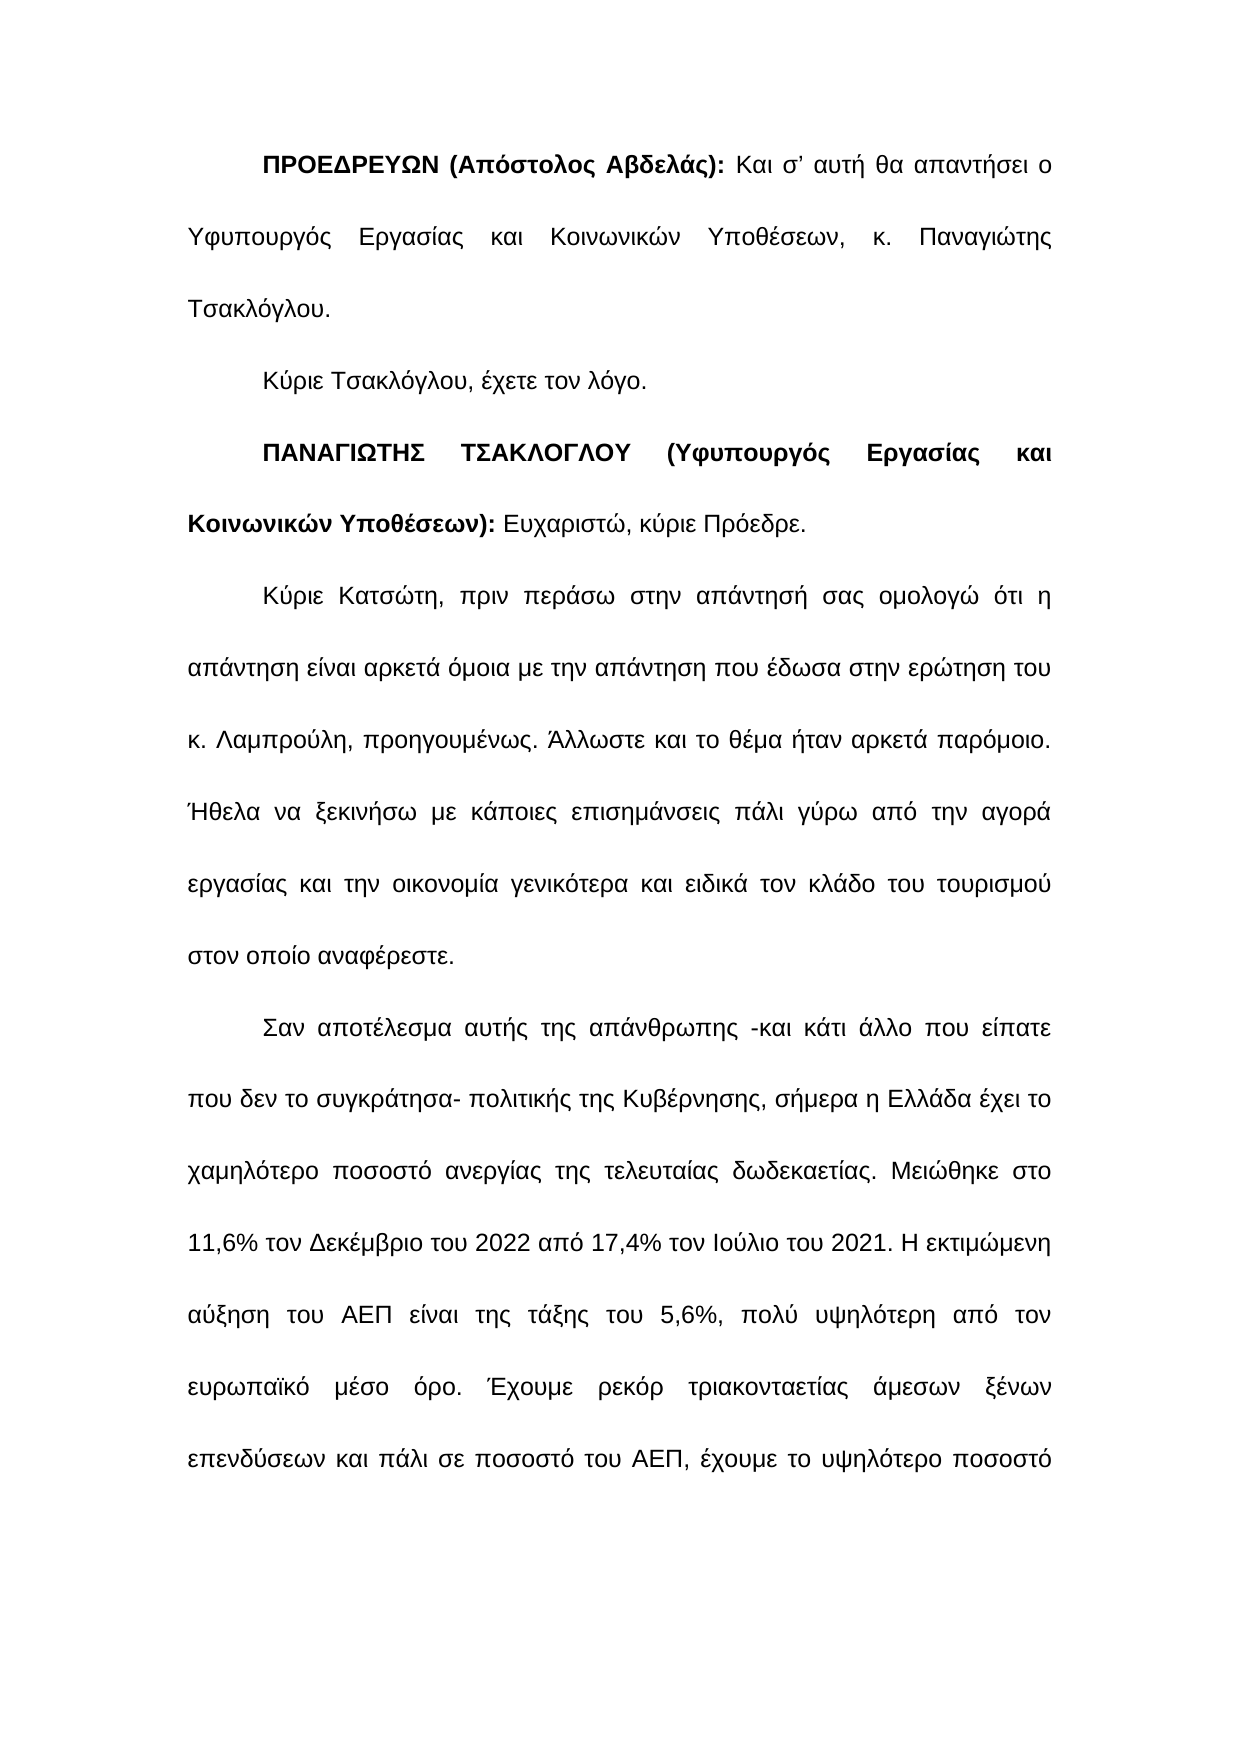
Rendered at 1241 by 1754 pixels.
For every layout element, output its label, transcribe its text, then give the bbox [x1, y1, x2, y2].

text ΠΡΟΕΔΡΕΥΩΝ (Απόστολος Αβδελάς): Και σ’ αυτή θα απαντήσει ο Υφυπουργός Εργασίας και Κοινωνικών Υποθέσεων, κ. Παναγιώτης Τσακλόγλου. [187, 150, 1053, 322]
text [187, 1012, 1053, 1472]
text Κύριε Τσακλόγλου, έχετε τον λόγο. [187, 366, 1053, 394]
text ΠΑΝΑΓΙΩΤΗΣ ΤΣΑΚΛΟΓΛΟΥ (Υφυπουργός Εργασίας και Κοινωνικών Υποθέσεων): Ευχαριστώ, κύριε Πρόεδρε. [187, 437, 1053, 538]
text Κύριε Κατσώτη, πριν περάσω στην απάντησή σας ομολογώ ότι η απάντηση είναι αρκετά όμοια με την απάντηση που έδωσα στην ερώτηση του κ. Λαμπρούλη, προηγουμένως. Άλλωστε και το θέμα ήταν αρκετά παρόμοιο. Ήθελα να ξεκινήσω με κάποιες επισημάνσεις πάλι γύρω από την αγορά εργασίας και την οικονομία γενικότερα και ειδικά τον κλάδο του τουρισμού στον οποίο αναφέρεστε. [187, 581, 1053, 969]
